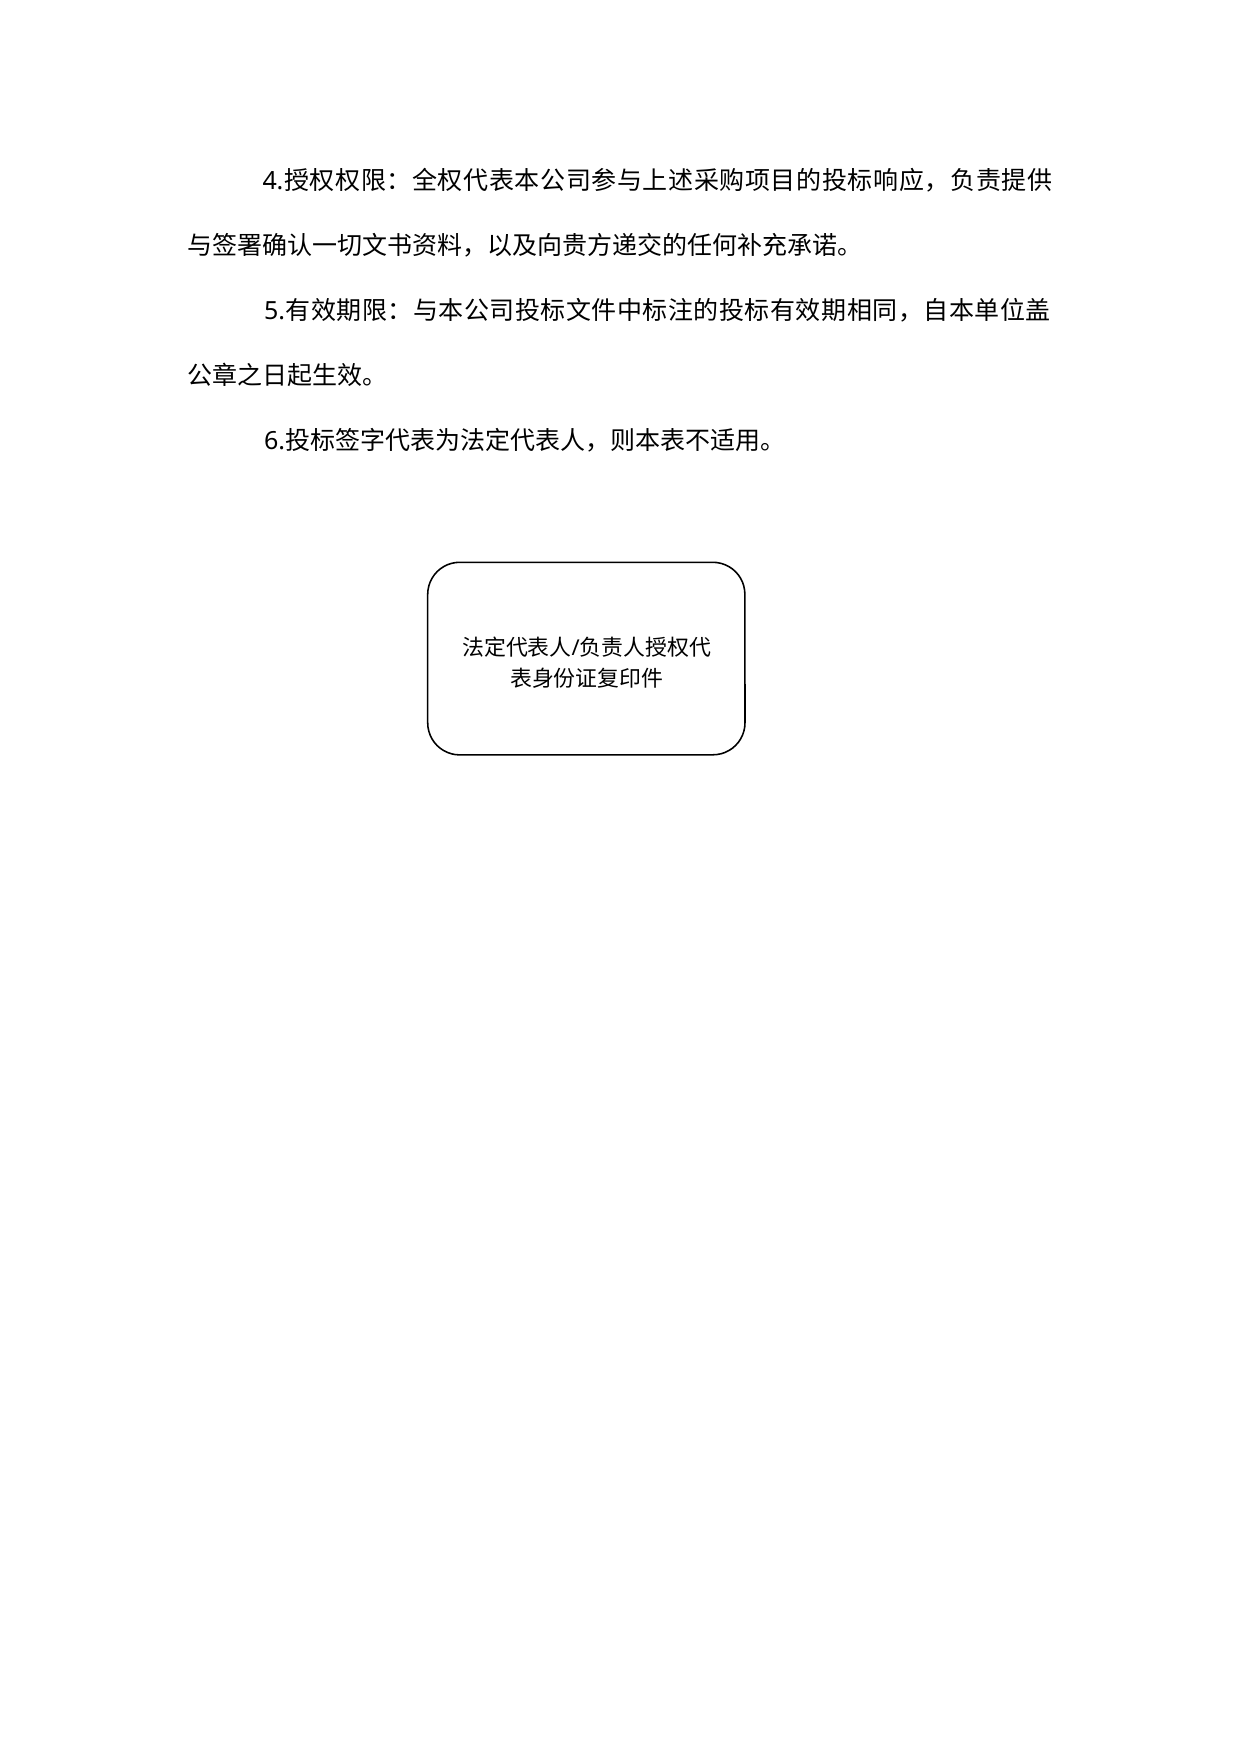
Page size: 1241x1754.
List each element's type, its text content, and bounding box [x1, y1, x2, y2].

text 6.投标签字代表为法定代表人，则本表不适用。 [187, 406, 1053, 471]
text 4.授权权限：全权代表本公司参与上述采购项目的投标响应，负责提供与签署确认一切文书资料，以及向贵方递交的任何补充承诺。 [187, 146, 1053, 276]
text 5.有效期限：与本公司投标文件中标注的投标有效期相同，自本单位盖公章之日起生效。 [187, 276, 1053, 406]
